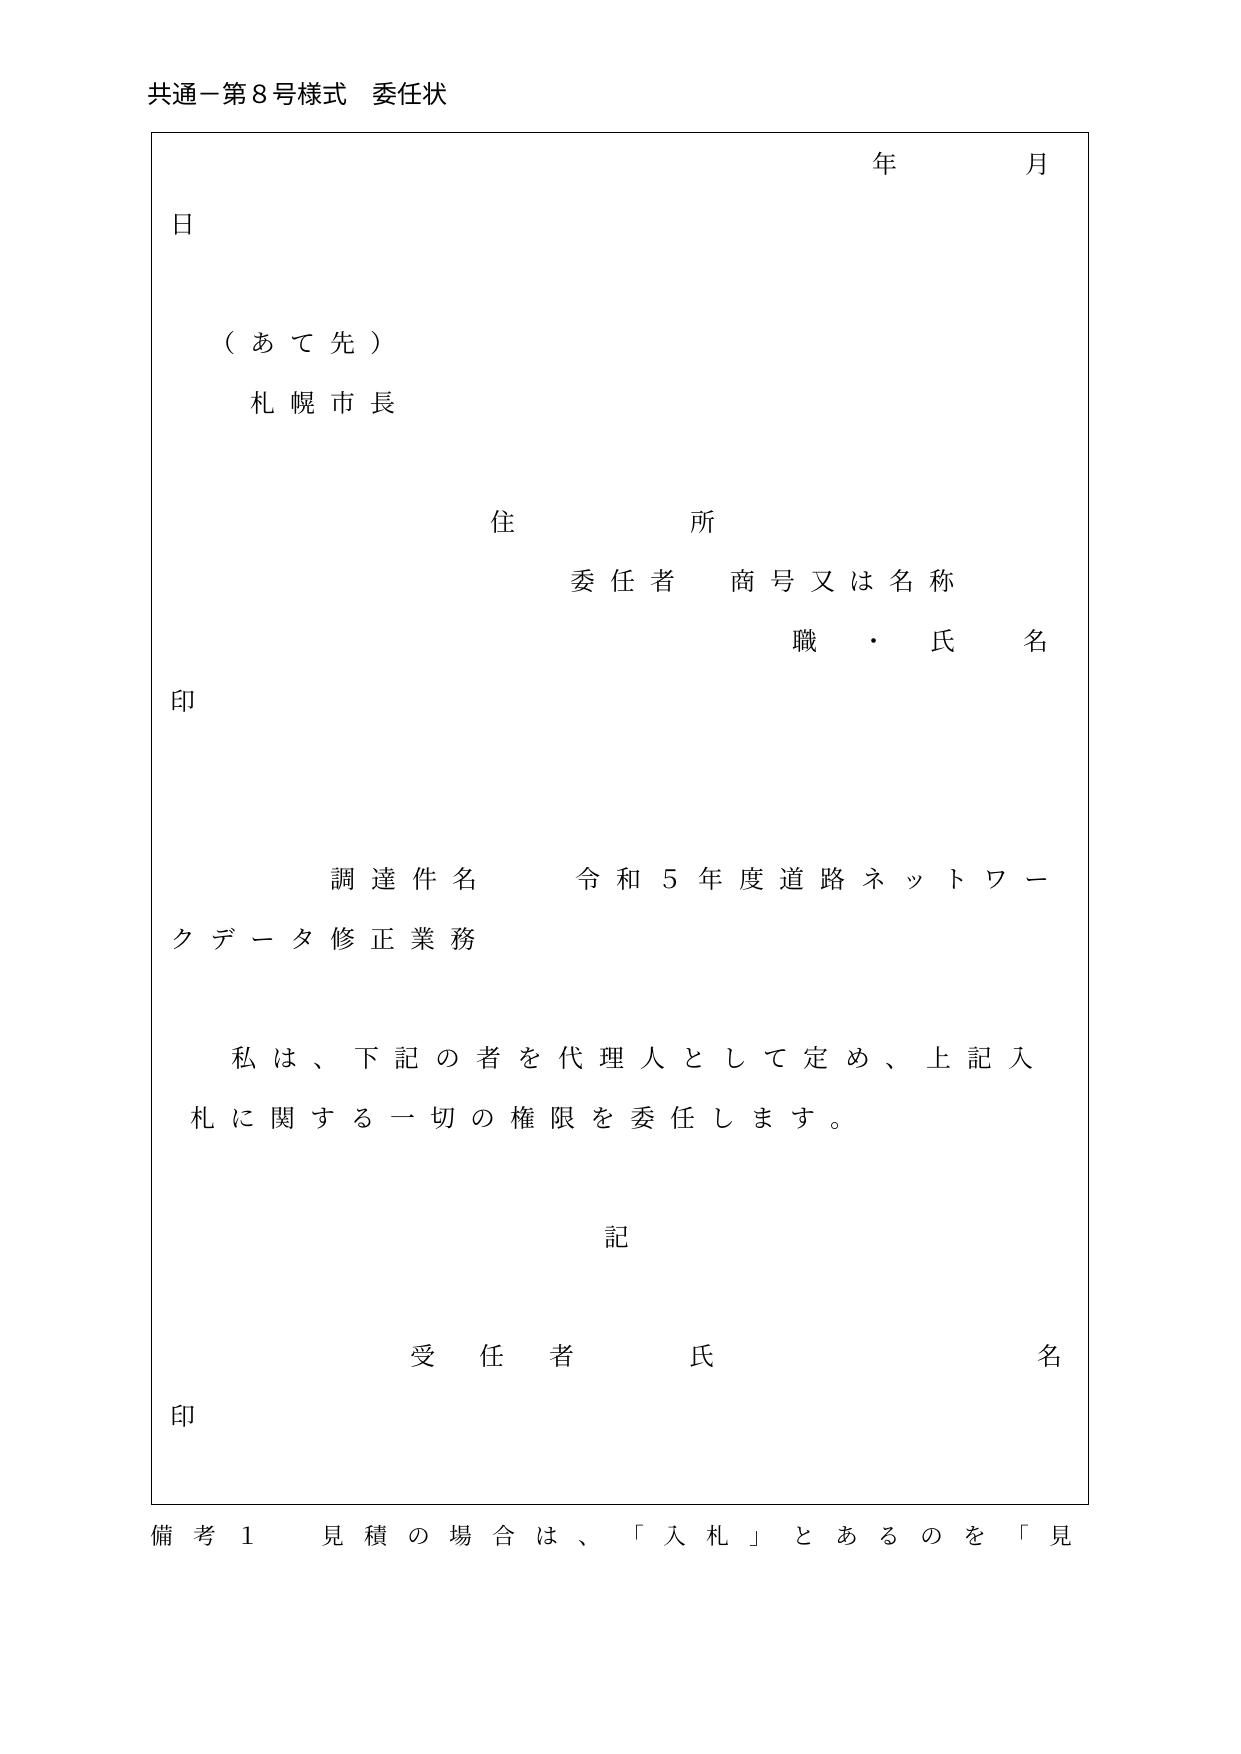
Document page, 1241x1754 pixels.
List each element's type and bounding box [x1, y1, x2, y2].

text [150, 1505, 1090, 1564]
table_header [152, 133, 1088, 1504]
